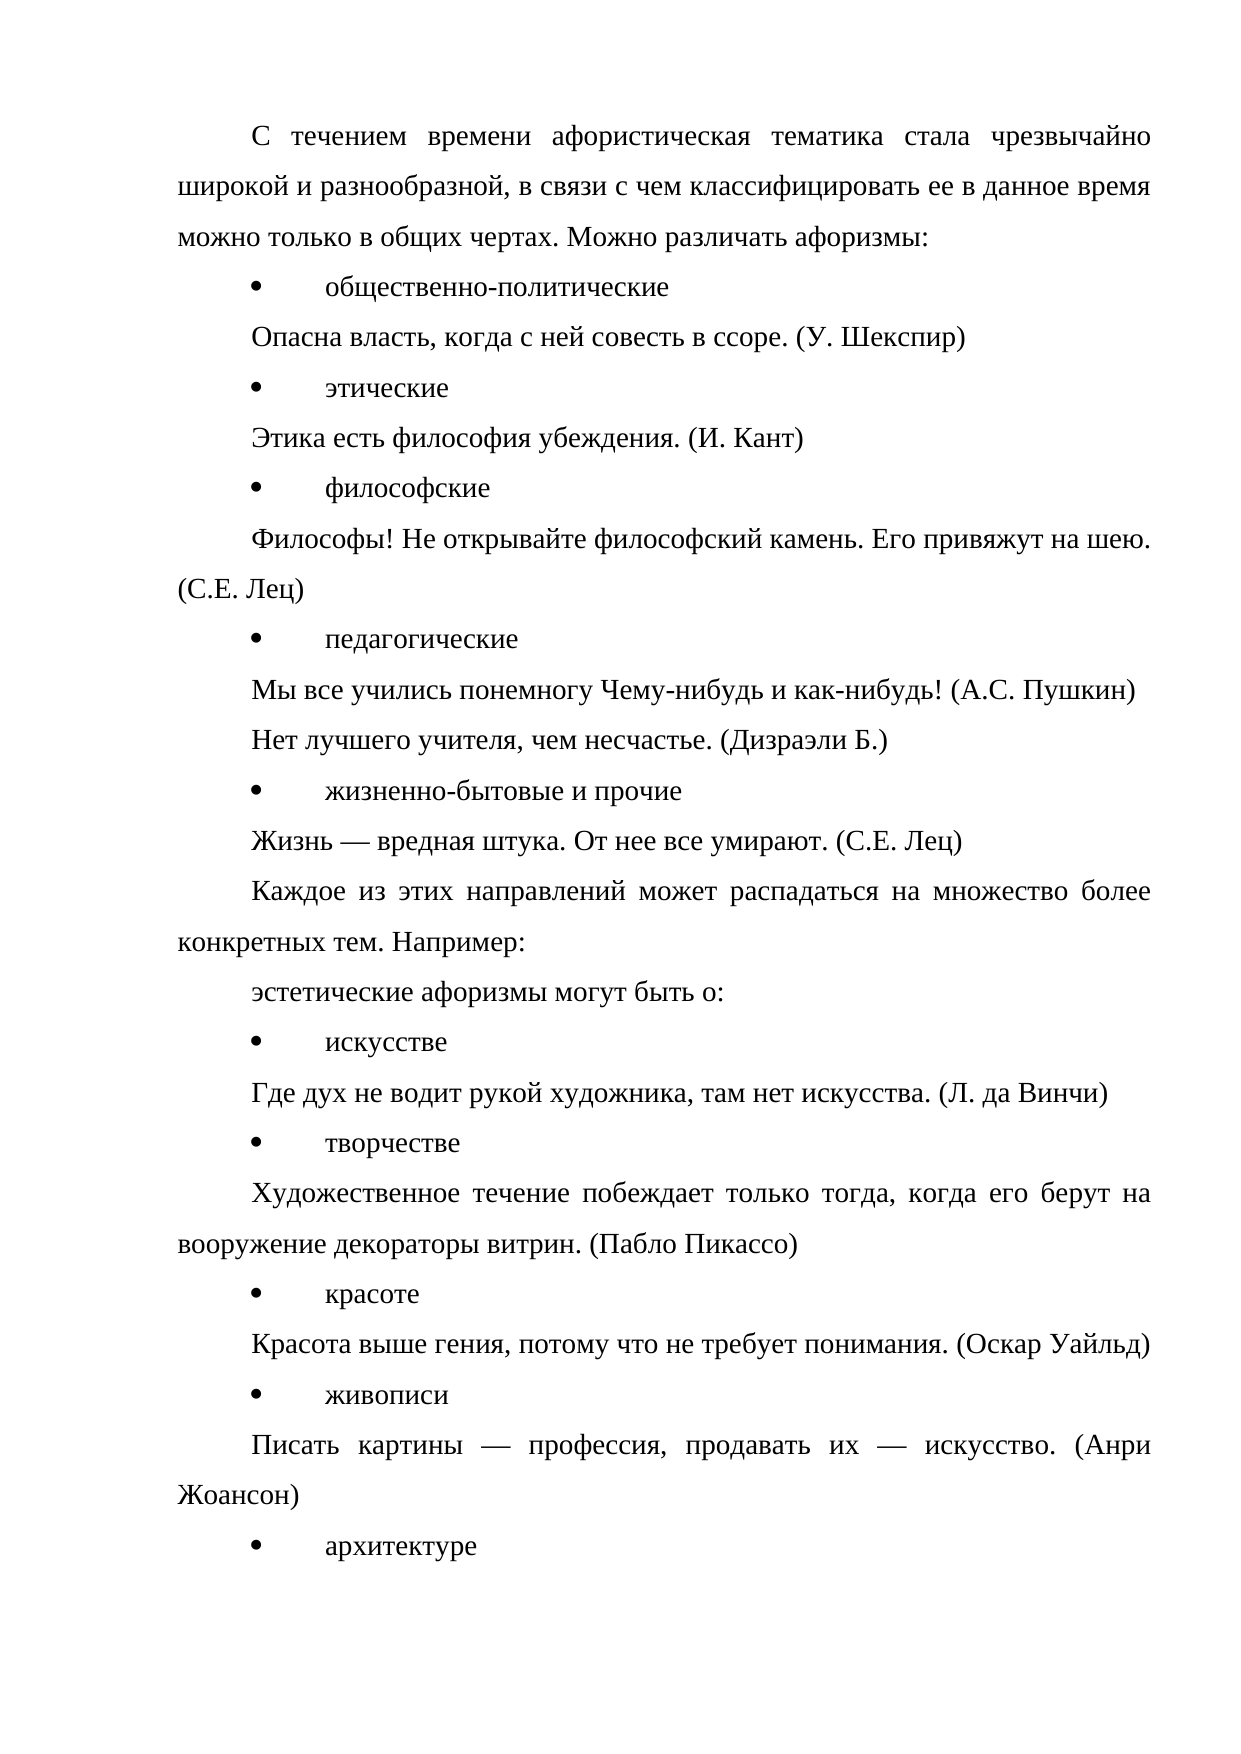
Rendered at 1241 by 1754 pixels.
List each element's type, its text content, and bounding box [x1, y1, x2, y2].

list архитектуре [177, 1528, 1152, 1561]
text Философы! Не открывайте философский камень. Его привяжут на шею. (С.Е. Лец) [177, 521, 1152, 605]
text Этика есть философия убеждения. (И. Кант) [177, 420, 1152, 454]
list общественно-политические [177, 269, 1152, 303]
text Жизнь — вредная штука. От нее все умирают. (С.Е. Лец) [177, 823, 1152, 857]
text эстетические афоризмы могут быть о: [177, 974, 1152, 1007]
text Художественное течение побеждает только тогда, когда его берут на вооружение декораторы витрин. (Пабло Пикассо) [177, 1175, 1152, 1259]
text С течением времени афористическая тематика стала чрезвычайно широкой и разнообразной, в связи с чем классифицировать ее в данное время можно только в общих чертах. Можно различать афоризмы: [177, 118, 1152, 252]
text Опасна власть, когда с ней совесть в ссоре. (У. Шекспир) [177, 319, 1152, 353]
text Мы все учились понемногу Чему-нибудь и как-нибудь! (А.С. Пушкин) [177, 672, 1152, 706]
list искусстве [177, 1024, 1152, 1058]
text Красота выше гения, потому что не требует понимания. (Оскар Уайльд) [177, 1326, 1152, 1360]
list философские [177, 471, 1152, 504]
list творчестве [177, 1125, 1152, 1159]
list красоте [177, 1276, 1152, 1310]
text Каждое из этих направлений может распадаться на множество более конкретных тем. Например: [177, 873, 1152, 957]
text Писать картины — профессия, продавать их — искусство. (Анри Жоансон) [177, 1427, 1152, 1511]
text Где дух не водит рукой художника, там нет искусства. (Л. да Винчи) [177, 1075, 1152, 1108]
list жизненно-бытовые и прочие [177, 773, 1152, 806]
list живописи [177, 1377, 1152, 1410]
list этические [177, 370, 1152, 403]
text Нет лучшего учителя, чем несчастье. (Дизраэли Б.) [177, 722, 1152, 756]
list педагогические [177, 622, 1152, 655]
